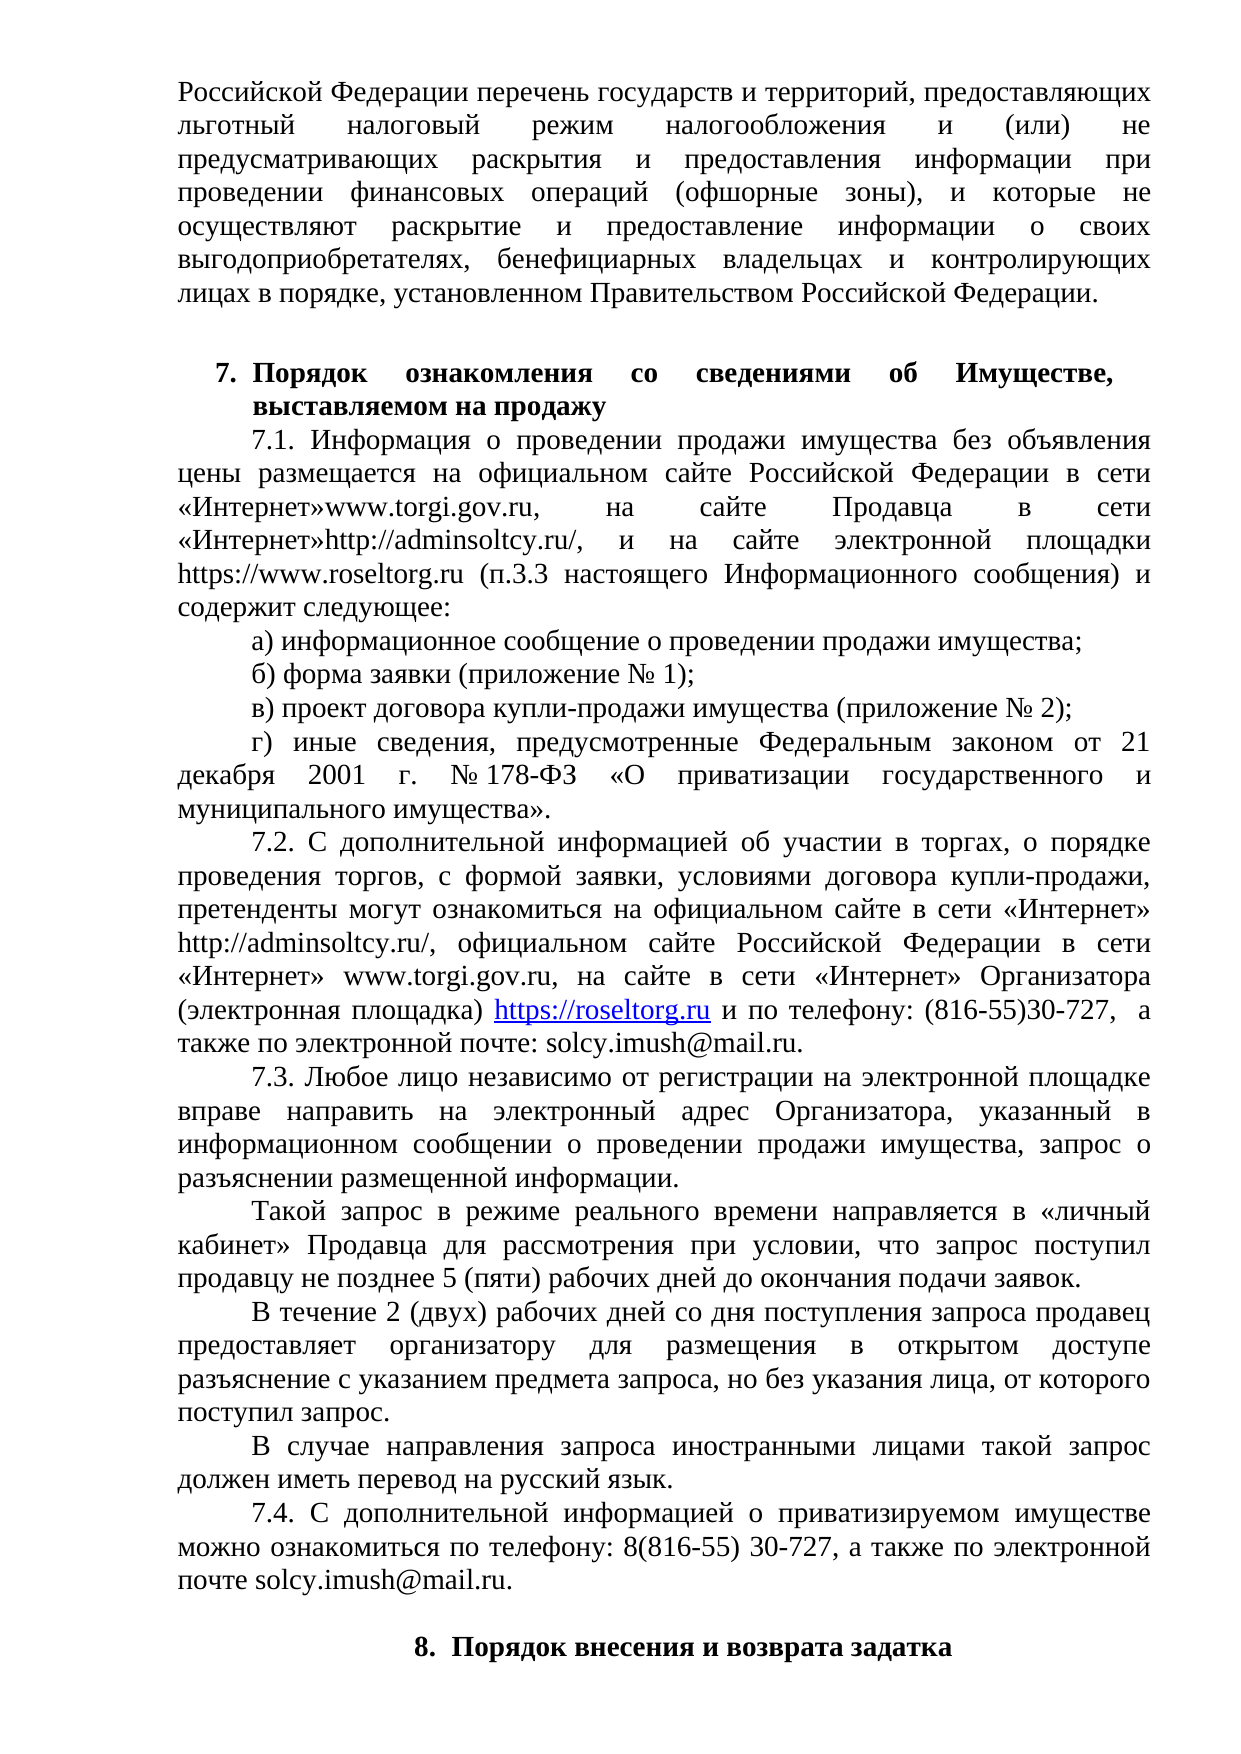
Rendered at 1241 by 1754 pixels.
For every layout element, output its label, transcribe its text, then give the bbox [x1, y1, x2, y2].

text а) информационное сообщение о проведении продажи имущества; [177, 623, 1152, 657]
text В случае направления запроса иностранными лицами такой запрос должен иметь перевод на русский язык. [177, 1428, 1152, 1495]
text Такой запрос в режиме реального времени направляется в «личный кабинет» Продавца для рассмотрения при условии, что запрос поступил продавцу не позднее 5 (пяти) рабочих дней до окончания подачи заявок. [177, 1193, 1152, 1294]
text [177, 74, 1152, 309]
text 7.1. Информация о проведении продажи имущества без объявления цены размещается на официальном сайте Российской Федерации в сети «Интернет»www.torgi.gov.ru, на сайте Продавца в сети «Интернет»http://adminsoltcy.ru/, и на сайте электронной площадки https://www.roseltorg.ru (п.3.3 настоящего Информационного сообщения) и содержит следующее: [177, 422, 1152, 623]
text г) иные сведения, предусмотренные Федеральным законом от 21 декабря 2001 г. № 178-ФЗ «О приватизации государственного и муниципального имущества». [177, 724, 1152, 824]
list Порядок внесения и возврата задатка [215, 1629, 1152, 1663]
text б) форма заявки (приложение № 1); [177, 657, 1152, 690]
text 7.4. С дополнительной информацией о приватизируемом имуществе можно ознакомиться по телефону: 8(816-55) 30-727, а также по электронной почте solcy.imush@mail.ru. [177, 1495, 1152, 1596]
text 7.2. С дополнительной информацией об участии в торгах, о порядке проведения торгов, с формой заявки, условиями договора купли-продажи, претенденты могут ознакомиться на официальном сайте в сети «Интернет» http://adminsoltcy.ru/, официальном сайте Российской Федерации в сети «Интернет» www.torgi.gov.ru, на сайте в сети «Интернет» Организатора (электронная площадка) https://roseltorg.ru и по телефону: (816-55)30-727, а также по электронной почте: solcy.imush@mail.ru. [177, 824, 1152, 1059]
text в) проект договора купли-продажи имущества (приложение № 2); [177, 690, 1152, 724]
text В течение 2 (двух) рабочих дней со дня поступления запроса продавец предоставляет организатору для размещения в открытом доступе разъяснение с указанием предмета запроса, но без указания лица, от которого поступил запрос. [177, 1294, 1152, 1428]
list Порядок ознакомления со сведениями об Имуществе, выставляемом на продажу [215, 355, 1152, 422]
text 7.3. Любое лицо независимо от регистрации на электронной площадке вправе направить на электронный адрес Организатора, указанный в информационном сообщении о проведении продажи имущества, запрос о разъяснении размещенной информации. [177, 1059, 1152, 1193]
